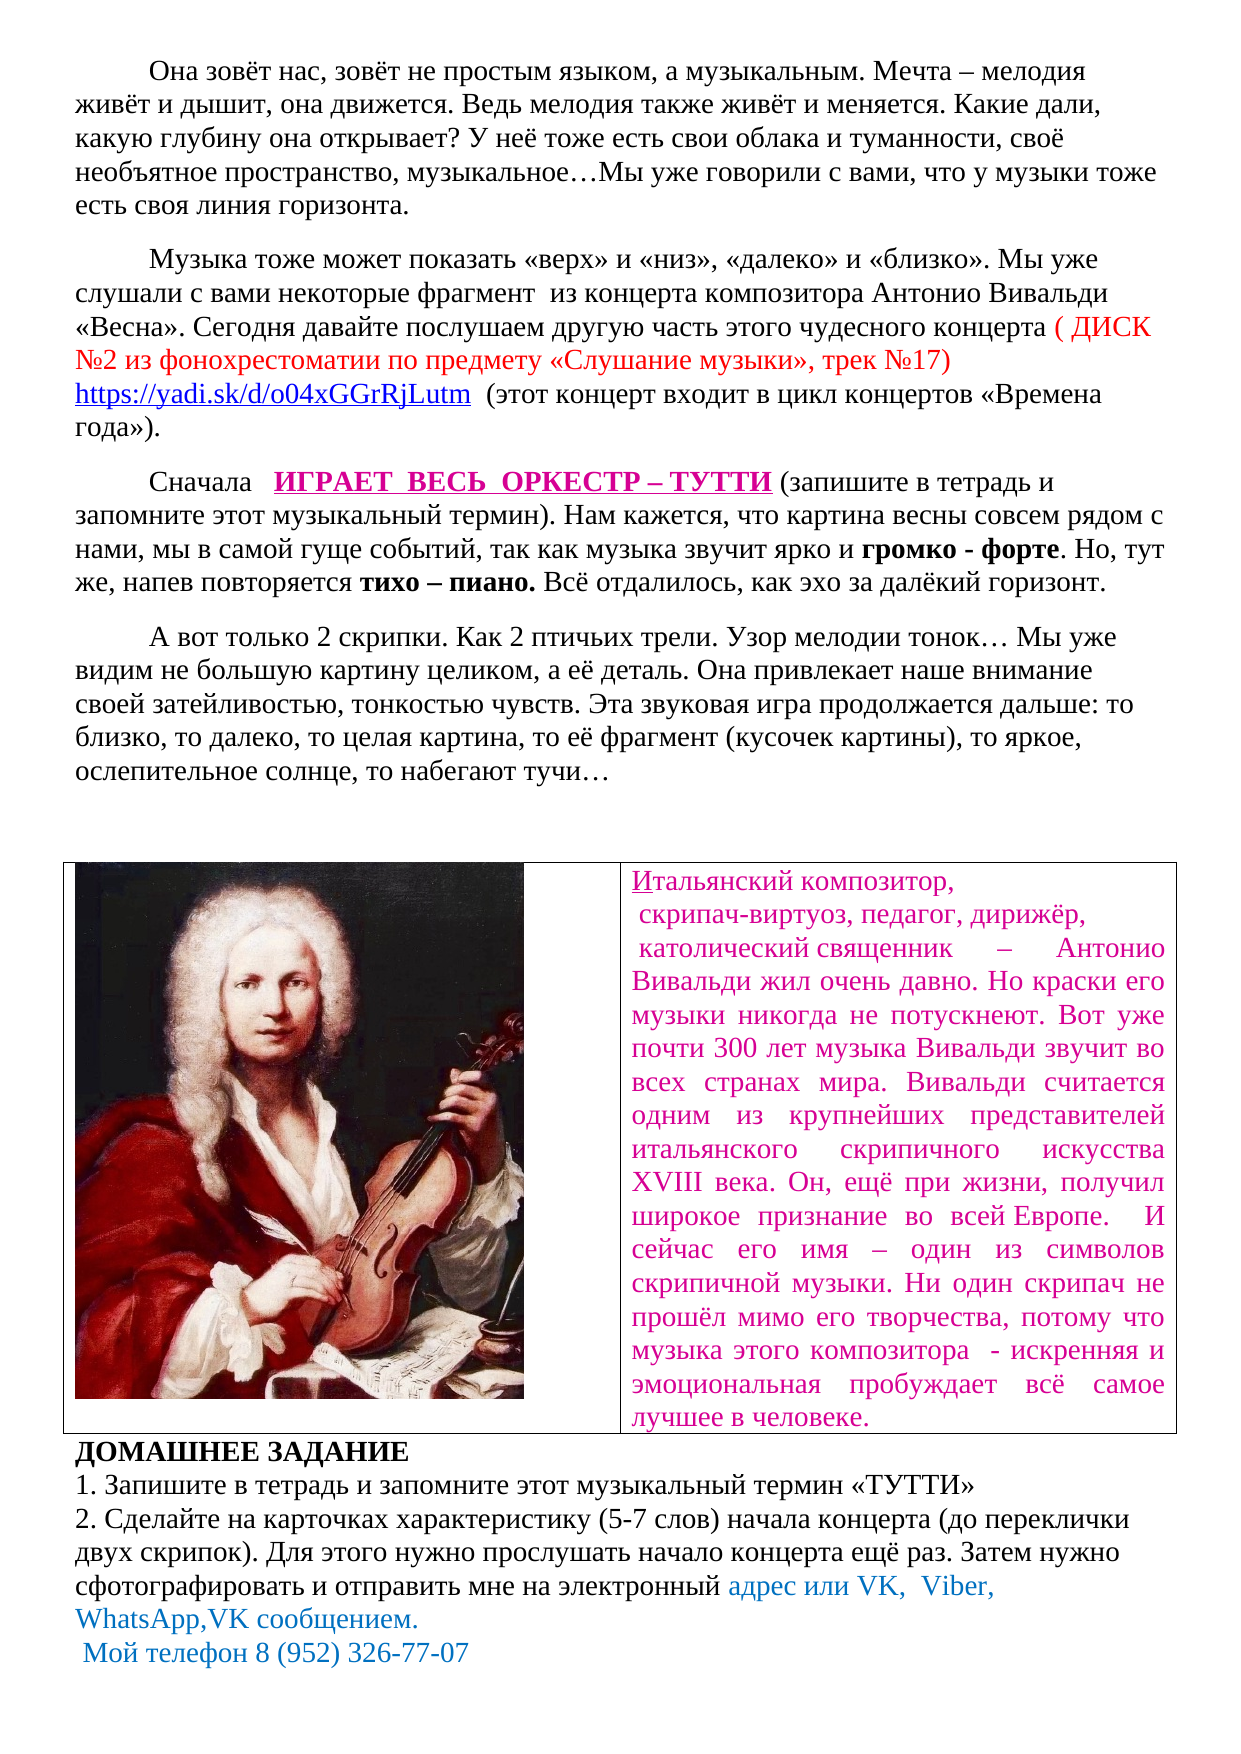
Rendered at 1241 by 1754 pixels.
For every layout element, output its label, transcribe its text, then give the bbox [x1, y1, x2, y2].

text Она зовёт нас, зовёт не простым языком, а музыкальным. Мечта – мелодия живёт и дышит, она движется. Ведь мелодия также живёт и меняется. Какие дали, какую глубину она открывает? У неё тоже есть свои облака и туманности, своё необъятное пространство, музыкальное…Мы уже говорили с вами, что у музыки тоже есть своя линия горизонта. [75, 53, 1165, 221]
text 1. Запишите в тетрадь и запомните этот музыкальный термин «ТУТТИ» [75, 1467, 1165, 1501]
table_header Итальянский композитор, скрипач-виртуоз, педагог, дирижёр, католический священник – Антонио Вивальди жил очень давно. Но краски его музыки никогда не потускнеют. Вот уже почти 300 лет музыка Вивальди звучит во всех странах мира. Вивальди считается одним из крупнейших представителей итальянского скрипичного искусства XVIII века. Он, ещё при жизни, получил широкое признание во всей Европе. И сейчас его имя – один из символов скрипичной музыки. Ни один скрипач не прошёл мимо его творчества, потому что музыка этого композитора - искренняя и эмоциональная пробуждает всё самое лучшее в человеке. [621, 863, 1176, 1433]
text Музыка тоже может показать «верх» и «низ», «далеко» и «близко». Мы уже слушали с вами некоторые фрагмент из концерта композитора Антонио Вивальди «Весна». Сегодня давайте послушаем другую часть этого чудесного концерта ( ДИСК №2 из фонохрестоматии по предмету «Слушание музыки», трек №17) https://yadi.sk/d/o04xGGrRjLutm (этот концерт входит в цикл концертов «Времена года»). [75, 242, 1165, 443]
text А вот только 2 скрипки. Как 2 птичьих трели. Узор мелодии тонок… Мы уже видим не большую картину целиком, а её деталь. Она привлекает наше внимание своей затейливостью, тонкостью чувств. Эта звуковая игра продолжается дальше: то близко, то далеко, то целая картина, то её фрагмент (кусочек картины), то яркое, ослепительное солнце, то набегают тучи… [75, 619, 1165, 786]
text ДОМАШНЕЕ ЗАДАНИЕ [75, 1434, 1165, 1467]
text Мой телефон 8 (952) 326-77-07 [75, 1635, 1165, 1669]
text Сначала ИГРАЕТ ВЕСЬ ОРКЕСТР – ТУТТИ (запишите в тетрадь и запомните этот музыкальный термин). Нам кажется, что картина весны совсем рядом с нами, мы в самой гуще событий, так как музыка звучит ярко и громко - форте. Но, тут же, напев повторяется тихо – пиано. Всё отдалилось, как эхо за далёкий горизонт. [75, 464, 1165, 598]
text 2. Сделайте на карточках характеристику (5-7 слов) начала концерта (до переклички двух скрипок). Для этого нужно прослушать начало концерта ещё раз. Затем нужно сфотографировать и отправить мне на электронный адрес или VK, Viber, WhatsApp,VK сообщением. [75, 1501, 1165, 1635]
picture [75, 862, 524, 1399]
table_header [64, 863, 620, 1433]
